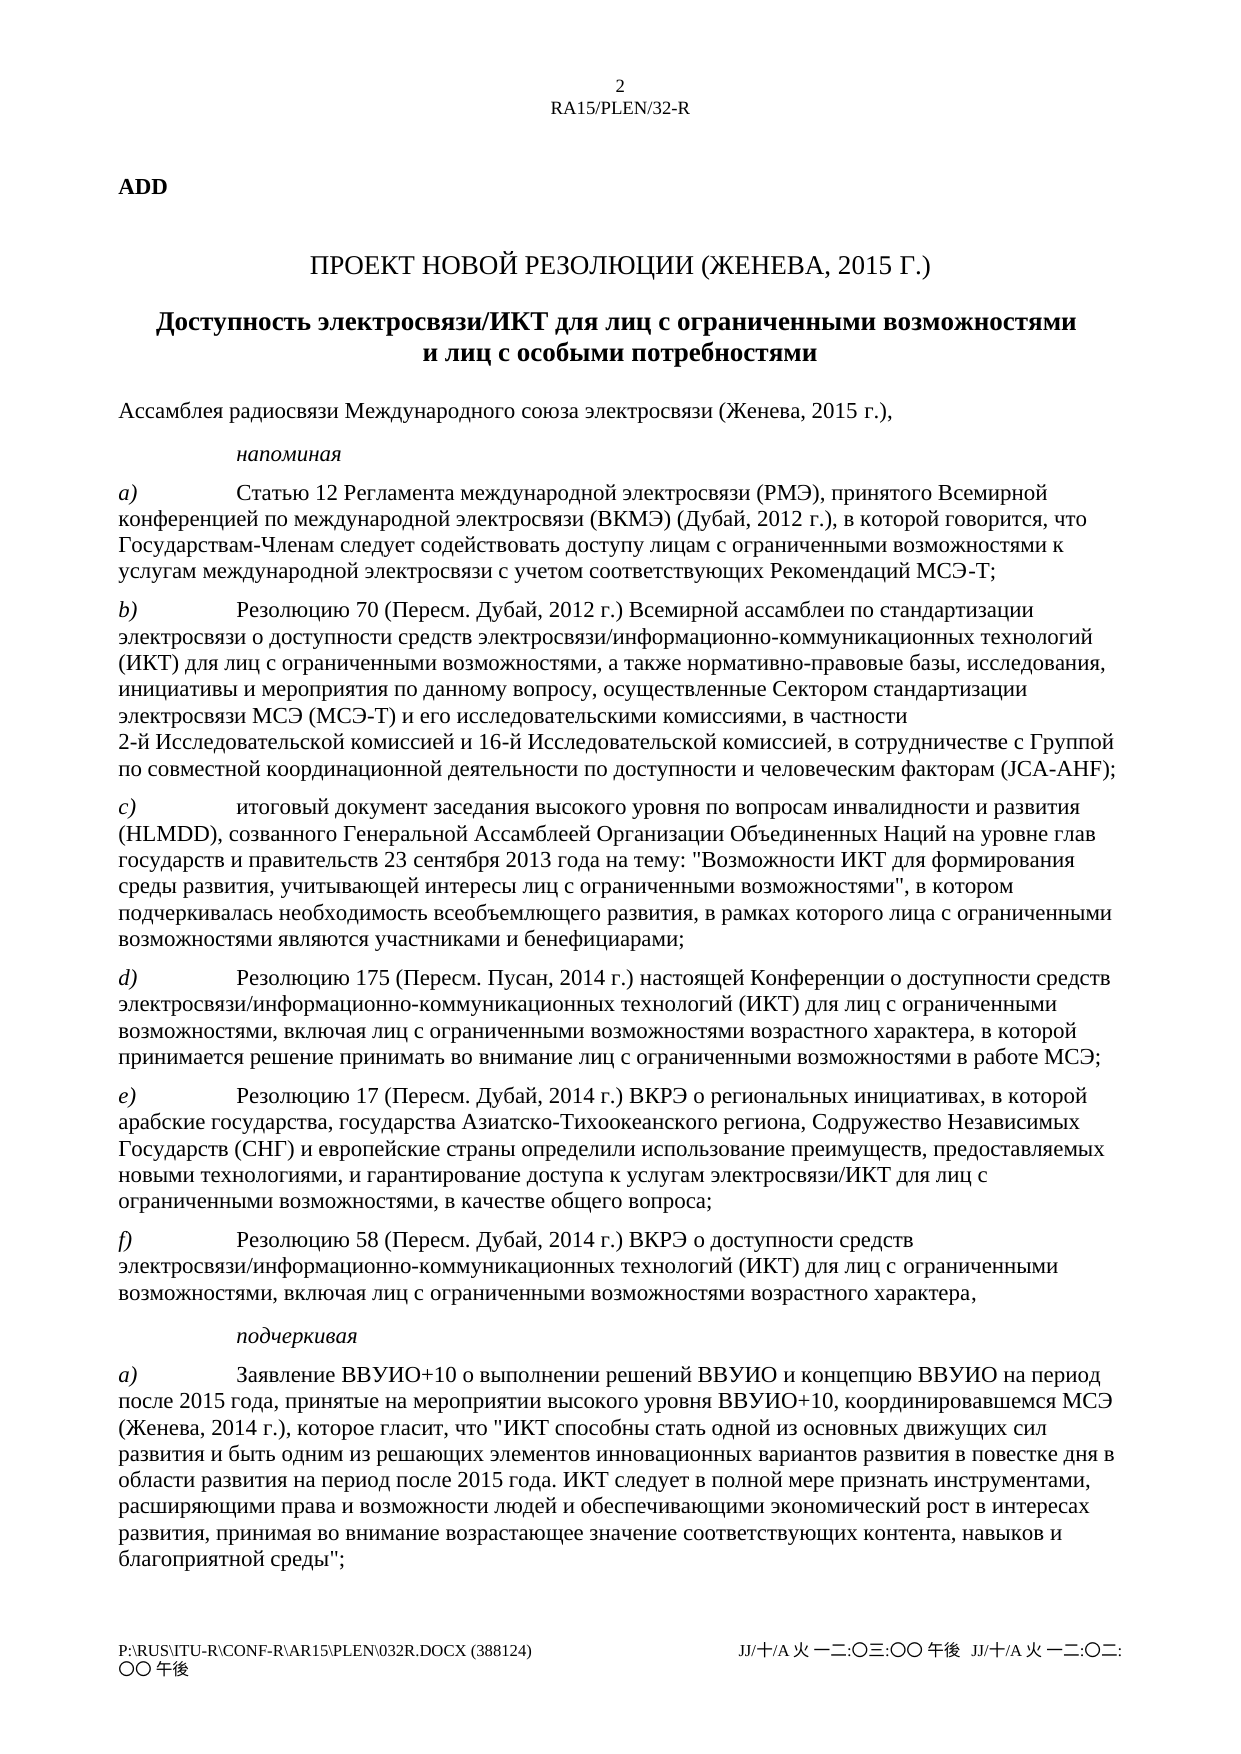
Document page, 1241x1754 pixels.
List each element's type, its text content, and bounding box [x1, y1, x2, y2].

title Доступность электросвязи/ИКТ для лиц с ограниченными возможностями и лиц с особыми потребностями [118, 305, 1122, 367]
text подчеркивая [236, 1322, 1122, 1348]
text ADD [118, 173, 1122, 199]
text d) Резолюцию 175 (Пересм. Пусан, 2014 г.) настоящей Конференции о доступности средств электросвязи/информационно-коммуникационных технологий (ИКТ) для лиц с ограниченными возможностями, включая лиц с ограниченными возможностями возрастного характера, в которой принимается решение принимать во внимание лиц с ограниченными возможностями в работе МСЭ; [118, 964, 1122, 1069]
text a) Заявление ВВУИО+10 о выполнении решений ВВУИО и концепцию ВВУИО на период после 2015 года, принятые на мероприятии высокого уровня ВВУИО+10, координировавшемся МСЭ (Женева, 2014 г.), которое гласит, что "ИКТ способны стать одной из основных движущих сил развития и быть одним из решающих элементов инновационных вариантов развития в повестке дня в области развития на период после 2015 года. ИКТ следует в полной мере признать инструментами, расширяющими права и возможности людей и обеспечивающими экономический рост в интересах развития, принимая во внимание возрастающее значение соответствующих контента, навыков и благоприятной среды"; [118, 1361, 1122, 1572]
text f) Резолюцию 58 (Пересм. Дубай, 2014 г.) ВКРЭ о доступности средств электросвязи/информационно-коммуникационных технологий (ИКТ) для лиц с ограниченными возможностями, включая лиц с ограниченными возможностями возрастного характера, [118, 1226, 1122, 1305]
text b) Резолюцию 70 (Пересм. Дубай, 2012 г.) Всемирной ассамблеи по стандартизации электросвязи о доступности средств электросвязи/информационно-коммуникационных технологий (ИКТ) для лиц с ограниченными возможностями, а также нормативно-правовые базы, исследования, инициативы и мероприятия по данному вопросу, осуществленные Сектором стандартизации электросвязи МСЭ (МСЭ-Т) и его исследовательскими комиссиями, в частности 2-й Исследовательской комиссией и 16-й Исследовательской комиссией, в сотрудничестве с Группой по совместной координационной деятельности по доступности и человеческим факторам (JCA-AHF); [118, 596, 1122, 781]
text a) Статью 12 Регламента международной электросвязи (РМЭ), принятого Всемирной конференцией по международной электросвязи (ВКМЭ) (Дубай, 2012 г.), в которой говорится, что Государствам-Членам следует содействовать доступу лицам с ограниченными возможностями к услугам международной электросвязи с учетом соответствующих Рекомендаций МСЭ-Т; [118, 478, 1122, 584]
title Ассамблея радиосвязи Международного союза электросвязи (Женева, 2015 г.), [118, 397, 1122, 423]
text c) итоговый документ заседания высокого уровня по вопросам инвалидности и развития (HLMDD), созванного Генеральной Ассамблеей Организации Объединенных Наций на уровне глав государств и правительств 23 сентября 2013 года на тему: "Возможности ИКТ для формирования среды развития, учитывающей интересы лиц с ограниченными возможностями", в котором подчеркивалась необходимость всеобъемлющего развития, в рамках которого лица с ограниченными возможностями являются участниками и бенефициарами; [118, 793, 1122, 952]
text напоминая [236, 440, 1122, 466]
text e) Резолюцию 17 (Пересм. Дубай, 2014 г.) ВКРЭ о региональных инициативах, в которой арабские государства, государства Азиатско-Тихоокеанского региона, Содружество Независимых Государств (СНГ) и европейские страны определили использование преимуществ, предоставляемых новыми технологиями, и гарантирование доступа к услугам электросвязи/ИКТ для лиц с ограниченными возможностями, в качестве общего вопроса; [118, 1082, 1122, 1214]
text ПРОЕКТ новой резолюции (жЕНЕВА, 2015 Г.) [118, 249, 1122, 280]
